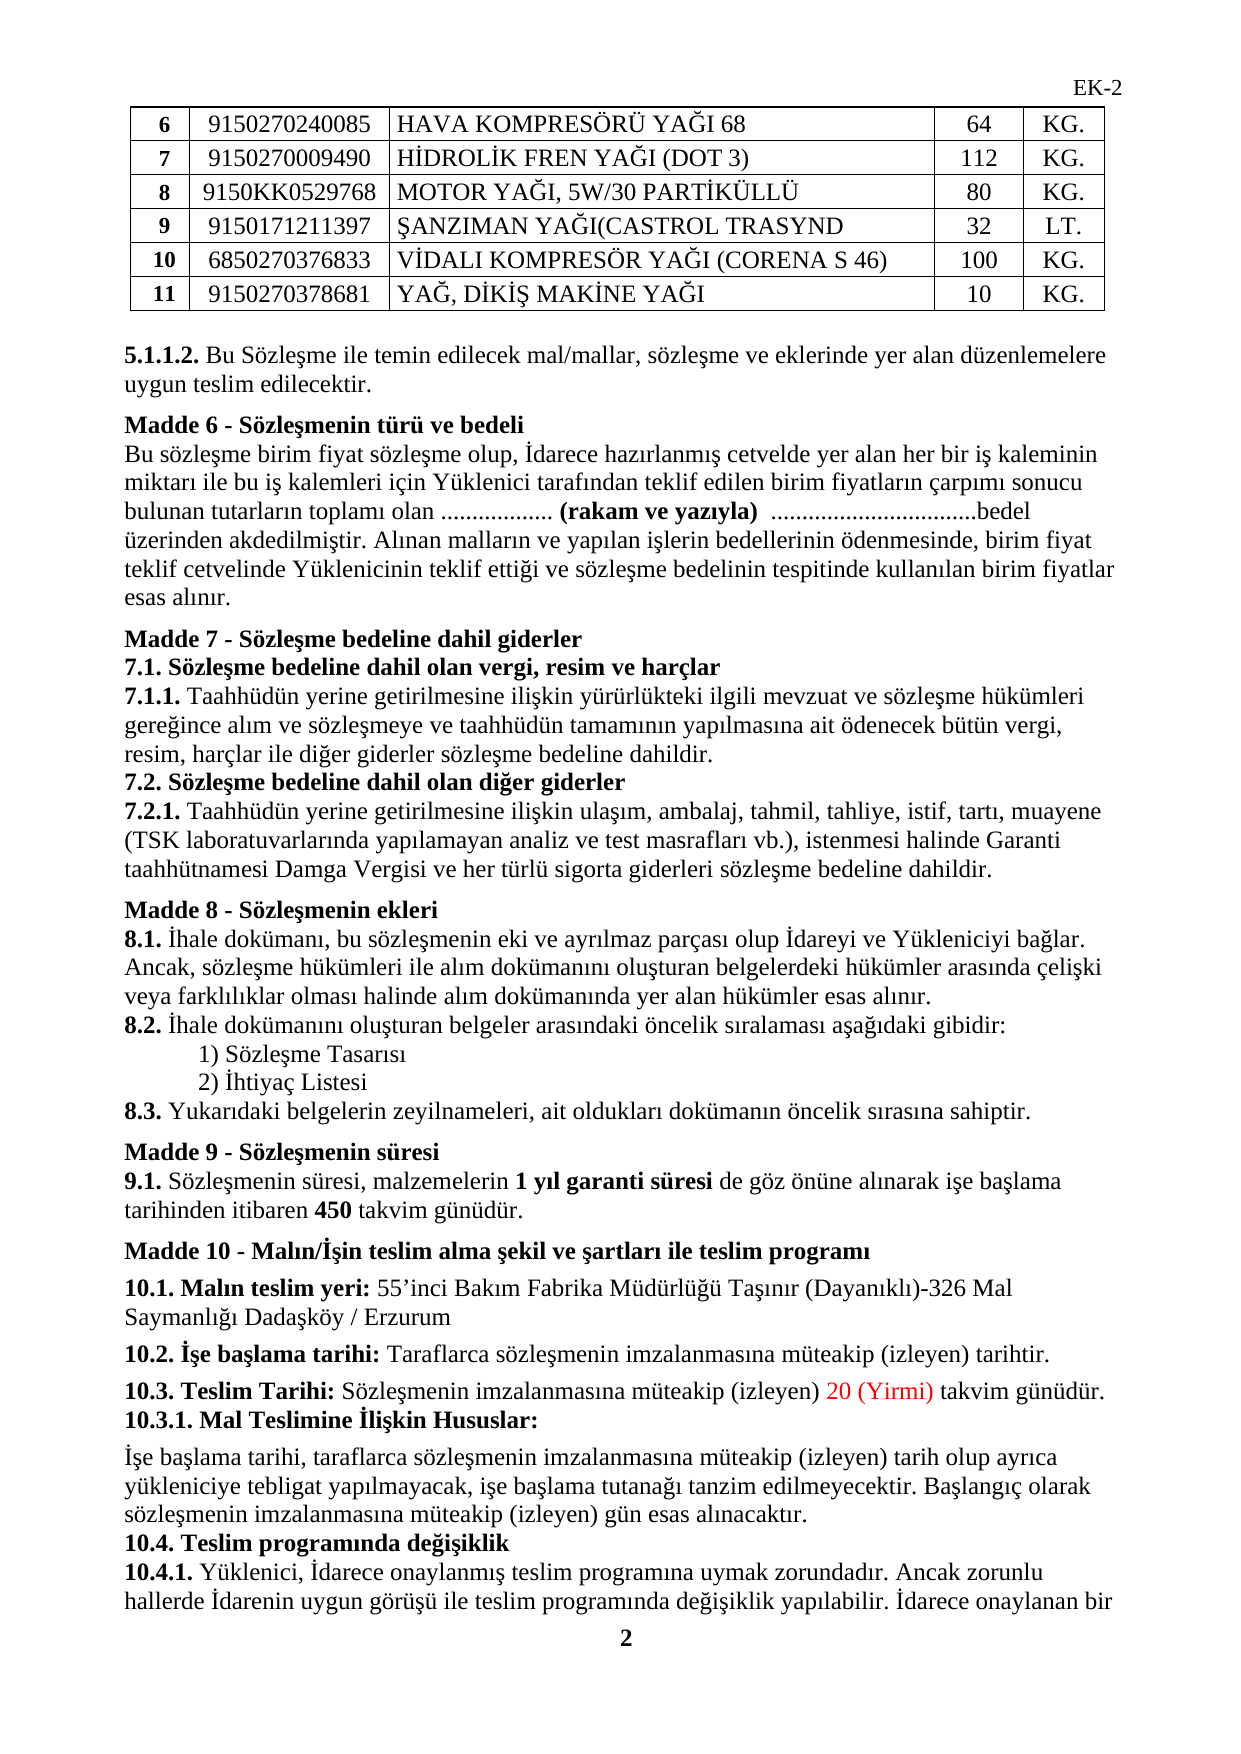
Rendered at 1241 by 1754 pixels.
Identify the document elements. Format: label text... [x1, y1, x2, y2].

table_cell 6850270376833 [190, 243, 389, 276]
text 10.1. Malın teslim yeri: 55’inci Bakım Fabrika Müdürlüğü Taşınır (Dayanıklı)-326 Mal Saymanlığı Dadaşköy / Erzurum [124, 1273, 1128, 1331]
table_cell 112 [935, 141, 1023, 174]
table_cell 80 [935, 175, 1023, 208]
table_cell 6 [131, 108, 189, 140]
table_cell KG. [1024, 243, 1104, 276]
table_cell 7 [131, 141, 189, 174]
table_cell 64 [935, 108, 1023, 140]
text Madde 7 - Sözleşme bedeline dahil giderler [124, 624, 1128, 652]
text Bu sözleşme birim fiyat sözleşme olup, İdarece hazırlanmış cetvelde yer alan her bir iş kaleminin miktarı ile bu iş kalemleri için Yüklenici tarafından teklif edilen birim fiyatların çarpımı sonucu bulunan tutarların toplamı olan .................. (rakam ve yazıyla) .................................bedel üzerinden akdedilmiştir. Alınan malların ve yapılan işlerin bedellerinin ödenmesinde, birim fiyat teklif cetvelinde Yüklenicinin teklif ettiği ve sözleşme bedelinin tespitinde kullanılan birim fiyatlar esas alınır. [124, 439, 1128, 611]
table_cell 9150270378681 [190, 277, 389, 310]
table_cell 100 [935, 243, 1023, 276]
text İşe başlama tarihi, taraflarca sözleşmenin imzalanmasına müteakip (izleyen) tarih olup ayrıca yükleniciye tebligat yapılmayacak, işe başlama tutanağı tanzim edilmeyecektir. Başlangıç olarak sözleşmenin imzalanmasına müteakip (izleyen) gün esas alınacaktır. [124, 1442, 1128, 1528]
table_cell 10 [131, 243, 189, 276]
table_cell 9150270240085 [190, 108, 389, 140]
text Madde 8 - Sözleşmenin ekleri [124, 895, 1128, 924]
text 5.1.1.2. Bu Sözleşme ile temin edilecek mal/mallar, sözleşme ve eklerinde yer alan düzenlemelere uygun teslim edilecektir. [124, 340, 1128, 397]
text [124, 1557, 1128, 1614]
table_cell VİDALI KOMPRESÖR YAĞI (CORENA S 46) [390, 243, 934, 276]
text 8.3. Yukarıdaki belgelerin zeyilnameleri, ait oldukları dokümanın öncelik sırasına sahiptir. [124, 1096, 1128, 1125]
table_cell 9150KK0529768 [190, 175, 389, 208]
table_cell 11 [131, 277, 189, 310]
table_cell 32 [935, 209, 1023, 242]
text 9.1. Sözleşmenin süresi, malzemelerin 1 yıl garanti süresi de göz önüne alınarak işe başlama tarihinden itibaren 450 takvim günüdür. [124, 1166, 1128, 1224]
table_cell HİDROLİK FREN YAĞI (DOT 3) [390, 141, 934, 174]
table_cell KG. [1024, 108, 1104, 140]
table_cell LT. [1024, 209, 1104, 242]
text 2) İhtiyaç Listesi [124, 1067, 1128, 1096]
table_cell HAVA KOMPRESÖRÜ YAĞI 68 [390, 108, 934, 140]
table_cell KG. [1024, 277, 1104, 310]
table_cell ŞANZIMAN YAĞI(CASTROL TRASYND [390, 209, 934, 242]
text 7.1. Sözleşme bedeline dahil olan vergi, resim ve harçlar [124, 652, 1128, 681]
text 8.2. İhale dokümanını oluşturan belgeler arasındaki öncelik sıralaması aşağıdaki gibidir: [124, 1010, 1128, 1039]
text 10.3. Teslim Tarihi: Sözleşmenin imzalanmasına müteakip (izleyen) 20 (Yirmi) takvim günüdür. 10.3.1. Mal Teslimine İlişkin Hususlar: [124, 1376, 1128, 1434]
table_cell 9150270009490 [190, 141, 389, 174]
table_cell KG. [1024, 141, 1104, 174]
table_cell YAĞ, DİKİŞ MAKİNE YAĞI [390, 277, 934, 310]
text 10.4. Teslim programında değişiklik [124, 1528, 1128, 1557]
text 7.2.1. Taahhüdün yerine getirilmesine ilişkin ulaşım, ambalaj, tahmil, tahliye, istif, tartı, muayene (TSK laboratuvarlarında yapılamayan analiz ve test masrafları vb.), istenmesi halinde Garanti taahhütnamesi Damga Vergisi ve her türlü sigorta giderleri sözleşme bedeline dahildir. [124, 796, 1128, 882]
table_cell 10 [935, 277, 1023, 310]
table_cell 9 [131, 209, 189, 242]
table_cell 8 [131, 175, 189, 208]
text 8.1. İhale dokümanı, bu sözleşmenin eki ve ayrılmaz parçası olup İdareyi ve Yükleniciyi bağlar. Ancak, sözleşme hükümleri ile alım dokümanını oluşturan belgelerdeki hükümler arasında çelişki veya farklılıklar olması halinde alım dokümanında yer alan hükümler esas alınır. [124, 924, 1128, 1010]
text 7.1.1. Taahhüdün yerine getirilmesine ilişkin yürürlükteki ilgili mevzuat ve sözleşme hükümleri gereğince alım ve sözleşmeye ve taahhüdün tamamının yapılmasına ait ödenecek bütün vergi, resim, harçlar ile diğer giderler sözleşme bedeline dahildir. [124, 681, 1128, 767]
text 1) Sözleşme Tasarısı [124, 1039, 1128, 1067]
text Madde 6 - Sözleşmenin türü ve bedeli [124, 410, 1128, 439]
text 10.2. İşe başlama tarihi: Taraflarca sözleşmenin imzalanmasına müteakip (izleyen) tarihtir. [124, 1339, 1128, 1368]
table_cell 9150171211397 [190, 209, 389, 242]
text 7.2. Sözleşme bedeline dahil olan diğer giderler [124, 767, 1128, 796]
table_cell KG. [1024, 175, 1104, 208]
text Madde 9 - Sözleşmenin süresi [124, 1137, 1128, 1166]
text Madde 10 - Malın/İşin teslim alma şekil ve şartları ile teslim programı [124, 1236, 1128, 1265]
table_cell MOTOR YAĞI, 5W/30 PARTİKÜLLÜ [390, 175, 934, 208]
